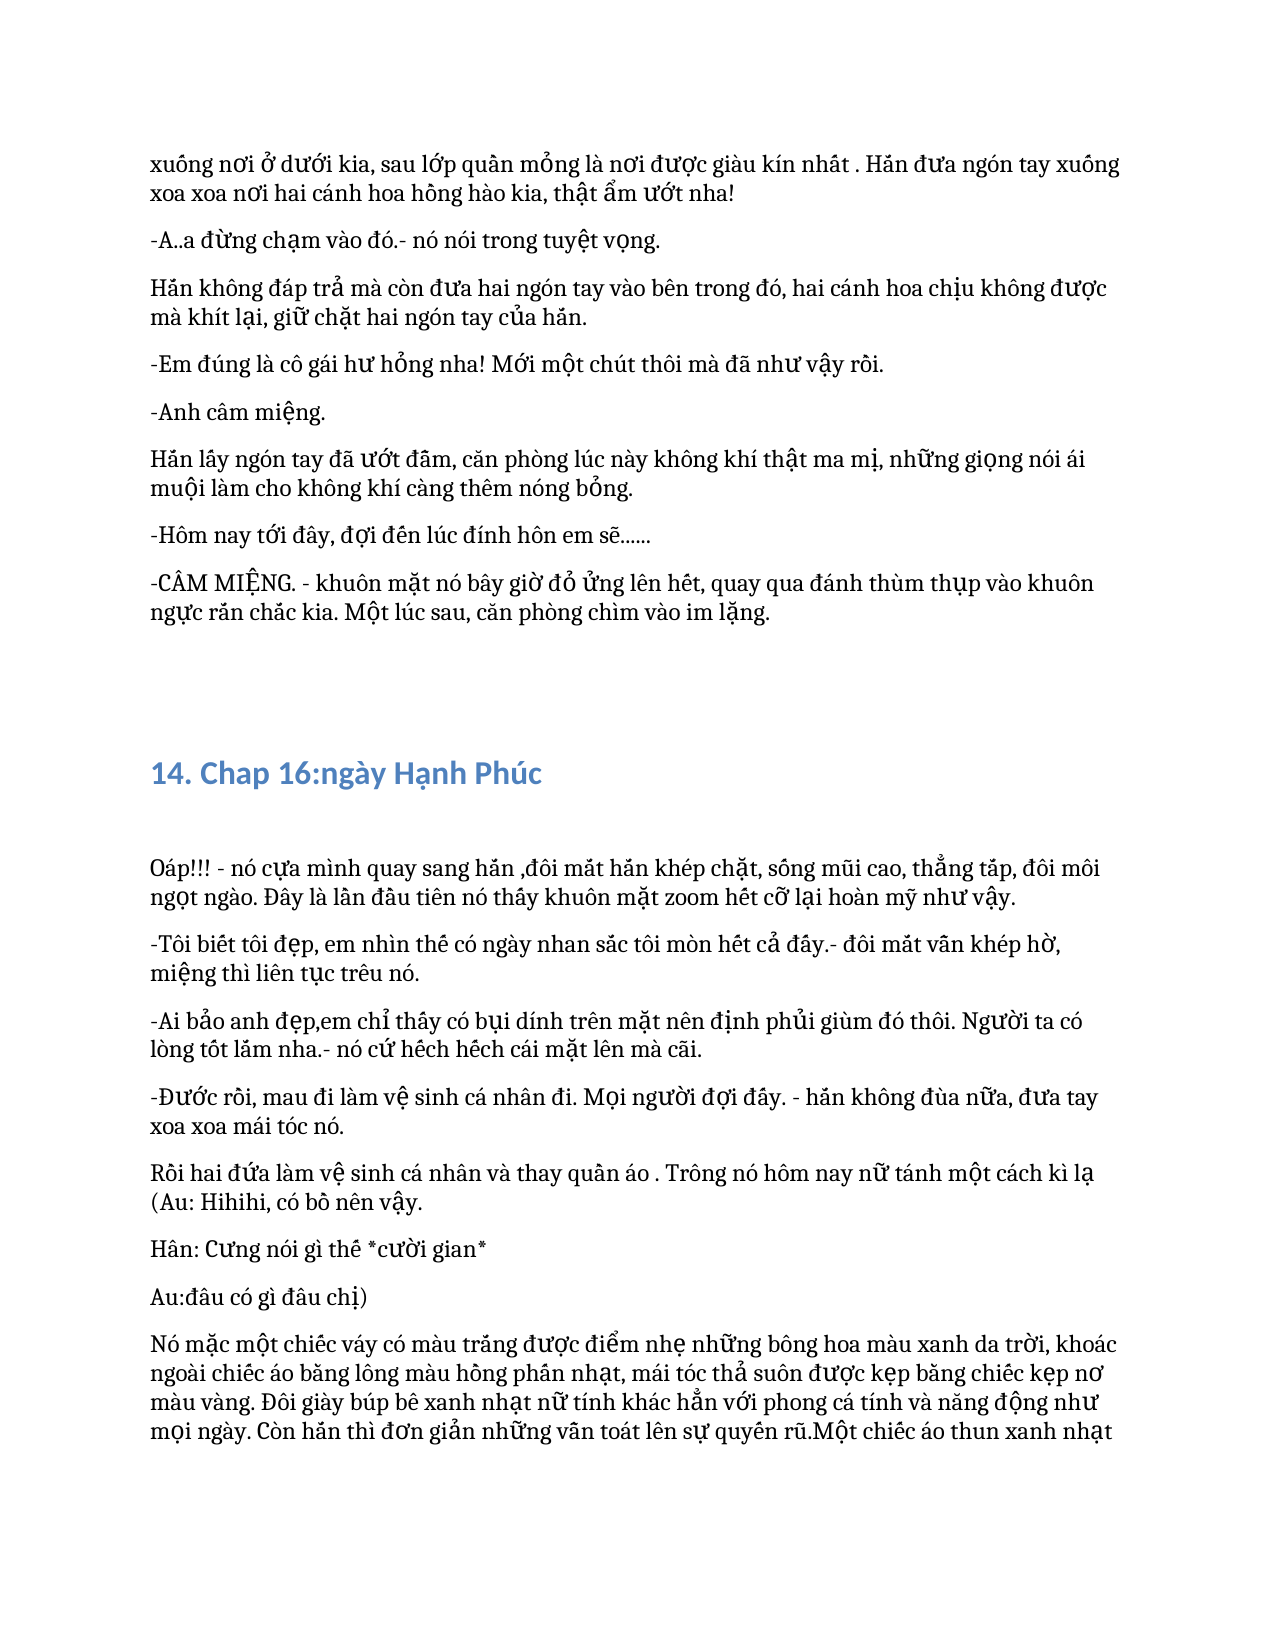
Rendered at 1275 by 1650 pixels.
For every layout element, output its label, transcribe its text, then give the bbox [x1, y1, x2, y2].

text Rồi hai đứa làm vệ sinh cá nhân và thay quần áo . Trông nó hôm nay nữ tánh một cách kì lạ (Au: Hihihi, có bồ nên vậy. [150, 1159, 1125, 1217]
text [150, 1330, 1125, 1445]
text Au:đâu có gì đâu chị) [150, 1283, 1125, 1312]
text -Hôm nay tới đây, đợi đến lúc đính hôn em sẽ...... [150, 521, 1125, 550]
text -Em đúng là cô gái hư hỏng nha! Mới một chút thôi mà đã như vậy rồi. [150, 350, 1125, 379]
text -CÂM MIỆNG. - khuôn mặt nó bây giờ đỏ ửng lên hết, quay qua đánh thùm thụp vào khuôn ngực rắn chắc kia. Một lúc sau, căn phòng chìm vào im lặng. [150, 569, 1125, 626]
text Hân: Cưng nói gì thế *cười gian* [150, 1235, 1125, 1264]
text -A..a đừng chạm vào đó.- nó nói trong tuyệt vọng. [150, 226, 1125, 255]
text -Tôi biết tôi đẹp, em nhìn thế có ngày nhan sắc tôi mòn hết cả đấy.- đôi mắt vẫn khép hờ, miệng thì liên tục trêu nó. [150, 930, 1125, 988]
text Hắn lấy ngón tay đã ướt đẫm, căn phòng lúc này không khí thật ma mị, những giọng nói ái muội làm cho không khí càng thêm nóng bỏng. [150, 445, 1125, 502]
text Oáp!!! - nó cựa mình quay sang hắn ,đôi mắt hắn khép chặt, sống mũi cao, thẳng tắp, đôi môi ngọt ngào. Đây là lần đầu tiên nó thấy khuôn mặt zoom hết cỡ lại hoàn mỹ như vậy. [150, 797, 1125, 912]
text -Ai bảo anh đẹp,em chỉ thấy có bụi dính trên mặt nên định phủi giùm đó thôi. Người ta có lòng tốt lắm nha.- nó cứ hếch hếch cái mặt lên mà cãi. [150, 1007, 1125, 1064]
text -Đước rồi, mau đi làm vệ sinh cá nhân đi. Mọi người đợi đấy. - hắn không đùa nữa, đưa tay xoa xoa mái tóc nó. [150, 1083, 1125, 1140]
text -Anh câm miệng. [150, 397, 1125, 426]
subtitle 14. Chap 16:ngày Hạnh Phúc [150, 752, 1125, 793]
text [150, 150, 1125, 207]
text Hắn không đáp trả mà còn đưa hai ngón tay vào bên trong đó, hai cánh hoa chịu không được mà khít lại, giữ chặt hai ngón tay của hắn. [150, 274, 1125, 331]
